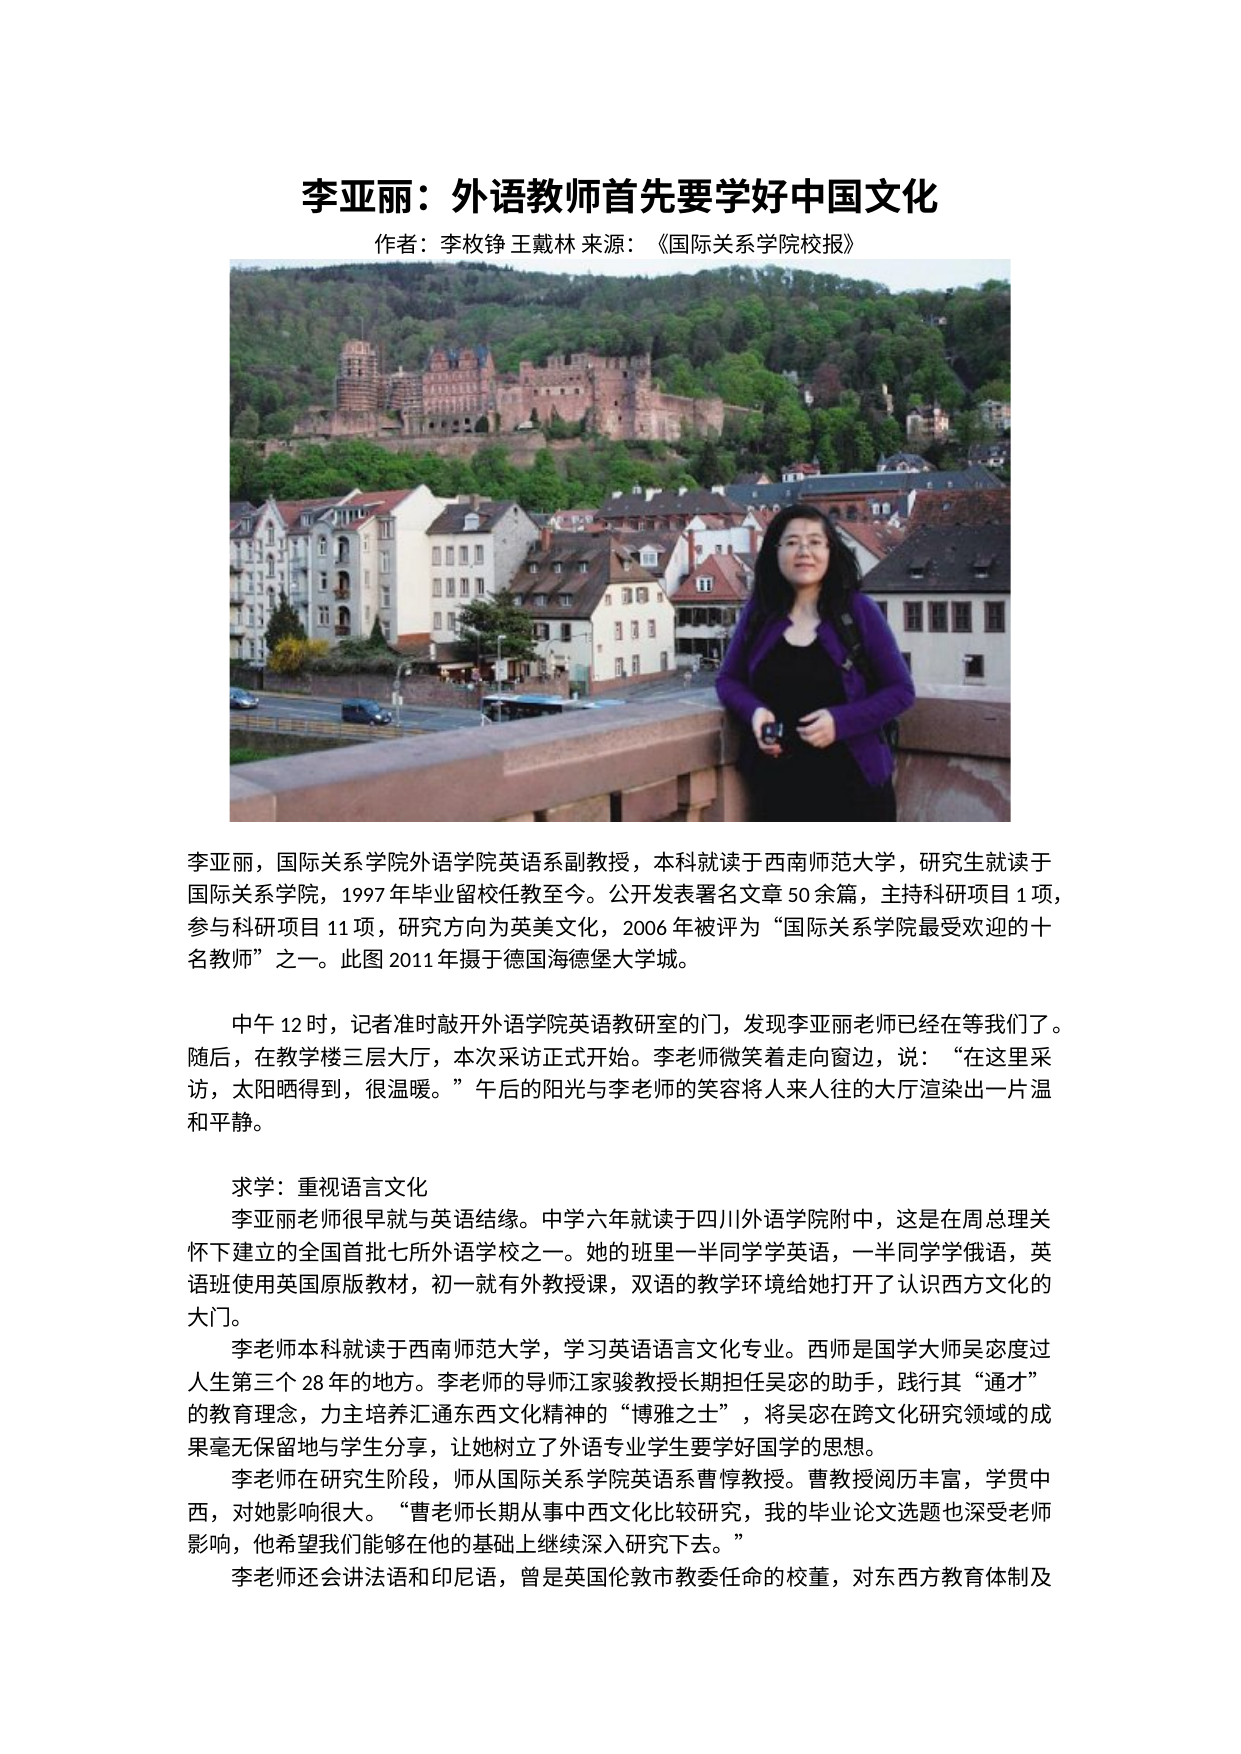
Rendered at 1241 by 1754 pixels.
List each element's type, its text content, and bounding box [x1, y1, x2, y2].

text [187, 1559, 1053, 1592]
text 李亚丽：外语教师首先要学好中国文化 [187, 162, 1053, 227]
picture [229, 259, 1011, 822]
text 求学：重视语言文化 [187, 1169, 1053, 1202]
text 作者：李枚铮 王戴林 来源：《国际关系学院校报》 [187, 227, 1053, 259]
text 李老师本科就读于西南师范大学，学习英语语言文化专业。西师是国学大师吴宓度过人生第三个28年的地方。李老师的导师江家骏教授长期担任吴宓的助手，践行其“通才”的教育理念，力主培养汇通东西文化精神的“博雅之士”，将吴宓在跨文化研究领域的成果毫无保留地与学生分享，让她树立了外语专业学生要学好国学的思想。 [187, 1332, 1053, 1462]
text 李老师在研究生阶段，师从国际关系学院英语系曹惇教授。曹教授阅历丰富，学贯中西，对她影响很大。“曹老师长期从事中西文化比较研究，我的毕业论文选题也深受老师影响，他希望我们能够在他的基础上继续深入研究下去。” [187, 1462, 1053, 1559]
text 李亚丽老师很早就与英语结缘。中学六年就读于四川外语学院附中，这是在周总理关怀下建立的全国首批七所外语学校之一。她的班里一半同学学英语，一半同学学俄语，英语班使用英国原版教材，初一就有外教授课，双语的教学环境给她打开了认识西方文化的大门。 [187, 1202, 1053, 1332]
text 李亚丽，国际关系学院外语学院英语系副教授，本科就读于西南师范大学，研究生就读于国际关系学院，1997年毕业留校任教至今。公开发表署名文章50余篇，主持科研项目1项，参与科研项目11项，研究方向为英美文化，2006年被评为“国际关系学院最受欢迎的十名教师”之一。此图2011年摄于德国海德堡大学城。 [187, 844, 1053, 974]
text 中午12时，记者准时敲开外语学院英语教研室的门，发现李亚丽老师已经在等我们了。随后，在教学楼三层大厅，本次采访正式开始。李老师微笑着走向窗边，说：“在这里采访，太阳晒得到，很温暖。”午后的阳光与李老师的笑容将人来人往的大厅渲染出一片温和平静。 [187, 1007, 1053, 1137]
